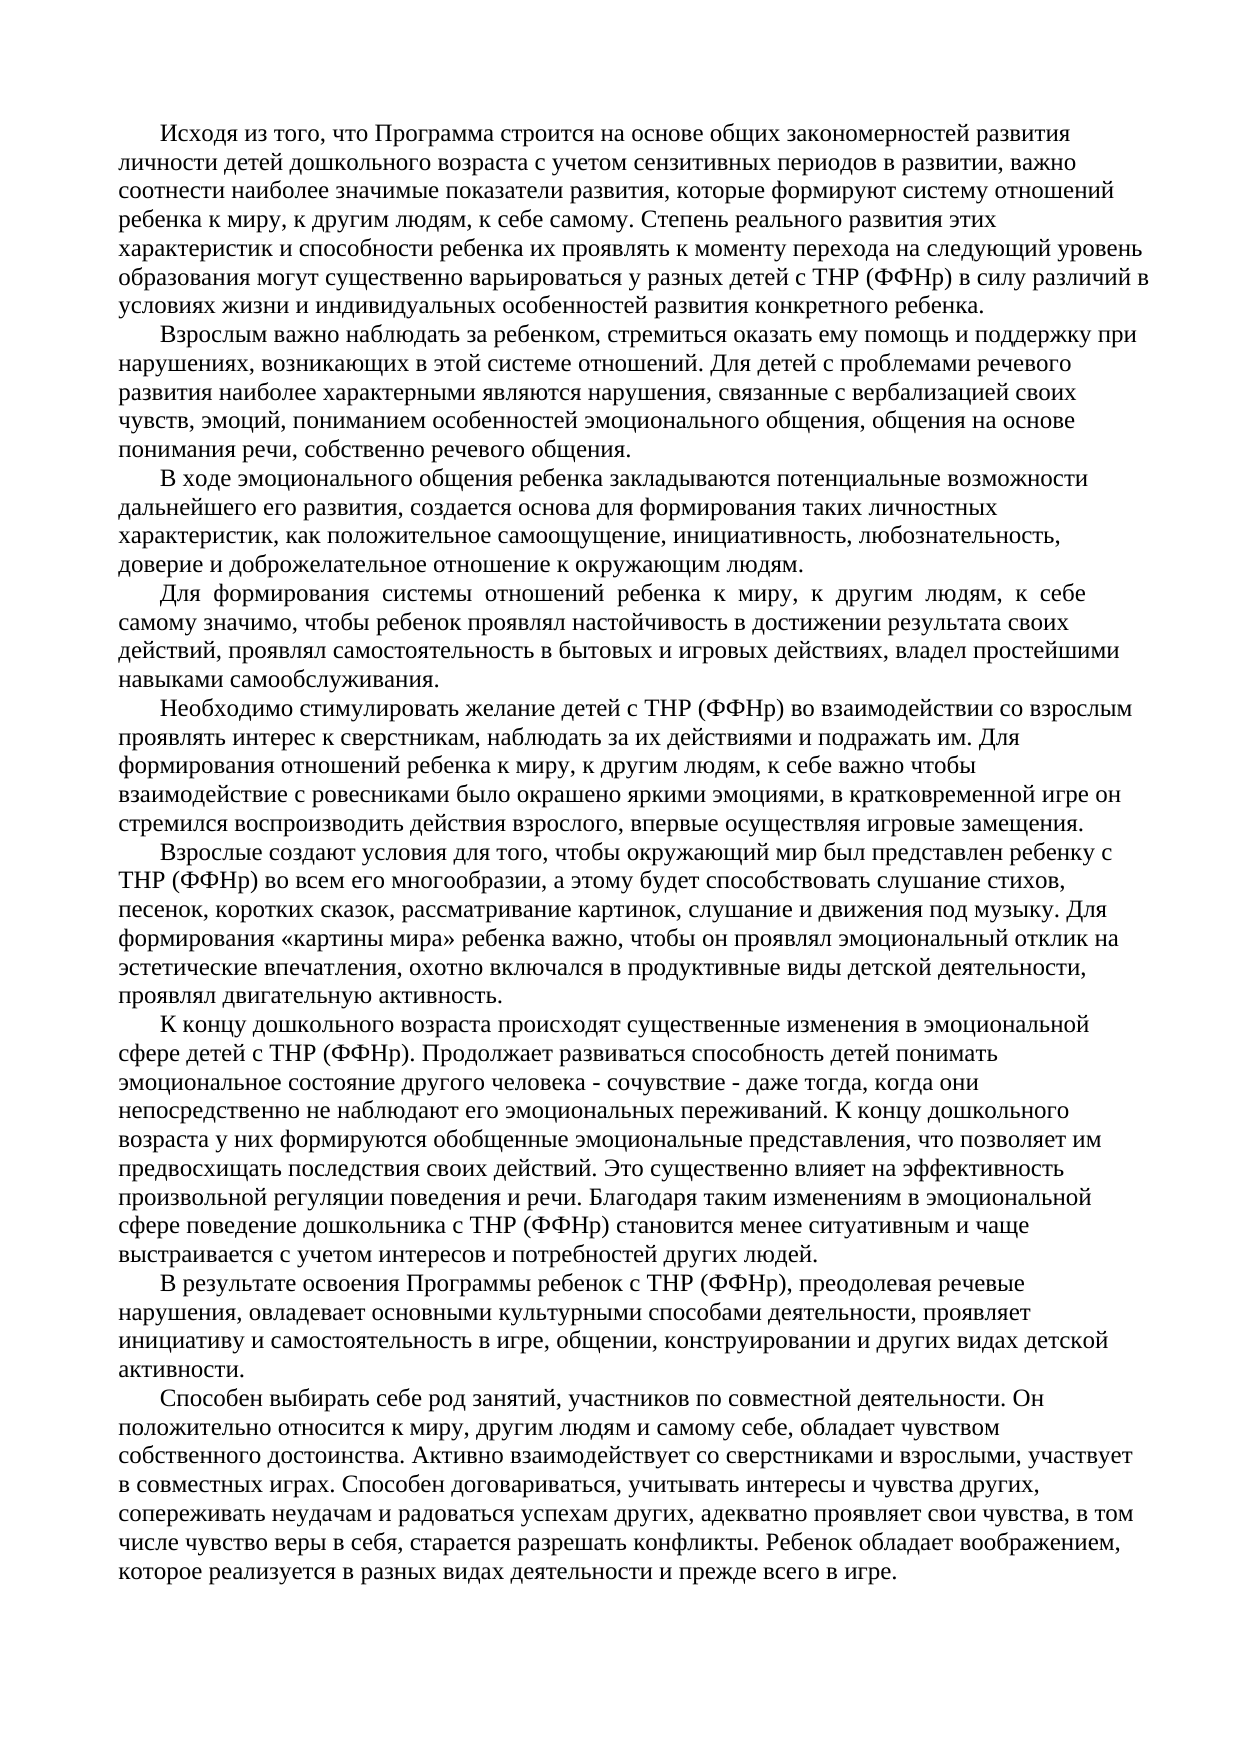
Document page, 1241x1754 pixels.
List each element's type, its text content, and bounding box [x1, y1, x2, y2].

text Необходимо стимулировать желание детей с ТНР (ФФНр) во взаимодействии со взрослым проявлять интерес к сверстникам, наблюдать за их действиями и подражать им. Для формирования отношений ребенка к миру, к другим людям, к себе важно чтобы взаимодействие с ровесниками было окрашено яркими эмоциями, в кратковременной игре он стремился воспроизводить действия взрослого, впервые осуществляя игровые замещения. [118, 693, 1149, 837]
text Взрослым важно наблюдать за ребенком, стремиться оказать ему помощь и поддержку при нарушениях, возникающих в этой системе отношений. Для детей с проблемами речевого развития наиболее характерными являются нарушения, связанные с вербализацией своих чувств, эмоций, пониманием особенностей эмоционального общения, общения на основе понимания речи, собственно речевого общения. [118, 319, 1149, 463]
text К концу дошкольного возраста происходят существенные изменения в эмоциональной сфере детей с ТНР (ФФНр). Продолжает развиваться способность детей понимать эмоциональное состояние другого человека - сочувствие - даже тогда, когда они непосредственно не наблюдают его эмоциональных переживаний. К концу дошкольного возраста у них формируются обобщенные эмоциональные представления, что позволяет им предвосхищать последствия своих действий. Это существенно влияет на эффективность произвольной регуляции поведения и речи. Благодаря таким изменениям в эмоциональной сфере поведение дошкольника с ТНР (ФФНр) становится менее ситуативным и чаще выстраивается с учетом интересов и потребностей других людей. [118, 1009, 1149, 1268]
text Для формирования системы отношений ребенка к миру, к другим людям, к себе самому значимо, чтобы ребенок проявлял настойчивость в достижении результата своих действий, проявлял самостоятельность в бытовых и игровых действиях, владел простейшими навыками самообслуживания. [118, 578, 1149, 693]
text Взрослые создают условия для того, чтобы окружающий мир был представлен ребенку с ТНР (ФФНр) во всем его многообразии, а этому будет способствовать слушание стихов, песенок, коротких сказок, рассматривание картинок, слушание и движения под музыку. Для формирования «картины мира» ребенка важно, чтобы он проявлял эмоциональный отклик на эстетические впечатления, охотно включался в продуктивные виды детской деятельности, проявлял двигательную активность. [118, 837, 1149, 1009]
text В результате освоения Программы ребенок с ТНР (ФФНр), преодолевая речевые нарушения, овладевает основными культурными способами деятельности, проявляет инициативу и самостоятельность в игре, общении, конструировании и других видах детской активности. [118, 1268, 1149, 1383]
text В ходе эмоционального общения ребенка закладываются потенциальные возможности дальнейшего его развития, создается основа для формирования таких личностных характеристик, как положительное самоощущение, инициативность, любознательность, доверие и доброжелательное отношение к окружающим людям. [118, 463, 1149, 578]
text Способен выбирать себе род занятий, участников по совместной деятельности. Он положительно относится к миру, другим людям и самому себе, обладает чувством собственного достоинства. Активно взаимодействует со сверстниками и взрослыми, участвует в совместных играх. Способен договариваться, учитывать интересы и чувства других, сопереживать неудачам и радоваться успехам других, адекватно проявляет свои чувства, в том числе чувство веры в себя, старается разрешать конфликты. Ребенок обладает воображением, которое реализуется в разных видах деятельности и прежде всего в игре. [118, 1383, 1149, 1585]
text Исходя из того, что Программа строится на основе общих закономерностей развития личности детей дошкольного возраста с учетом сензитивных периодов в развитии, важно соотнести наиболее значимые показатели развития, которые формируют систему отношений ребенка к миру, к другим людям, к себе самому. Степень реального развития этих характеристик и способности ребенка их проявлять к моменту перехода на следующий уровень образования могут существенно варьироваться у разных детей с ТНР (ФФНр) в силу различий в условиях жизни и индивидуальных особенностей развития конкретного ребенка. [118, 118, 1149, 319]
